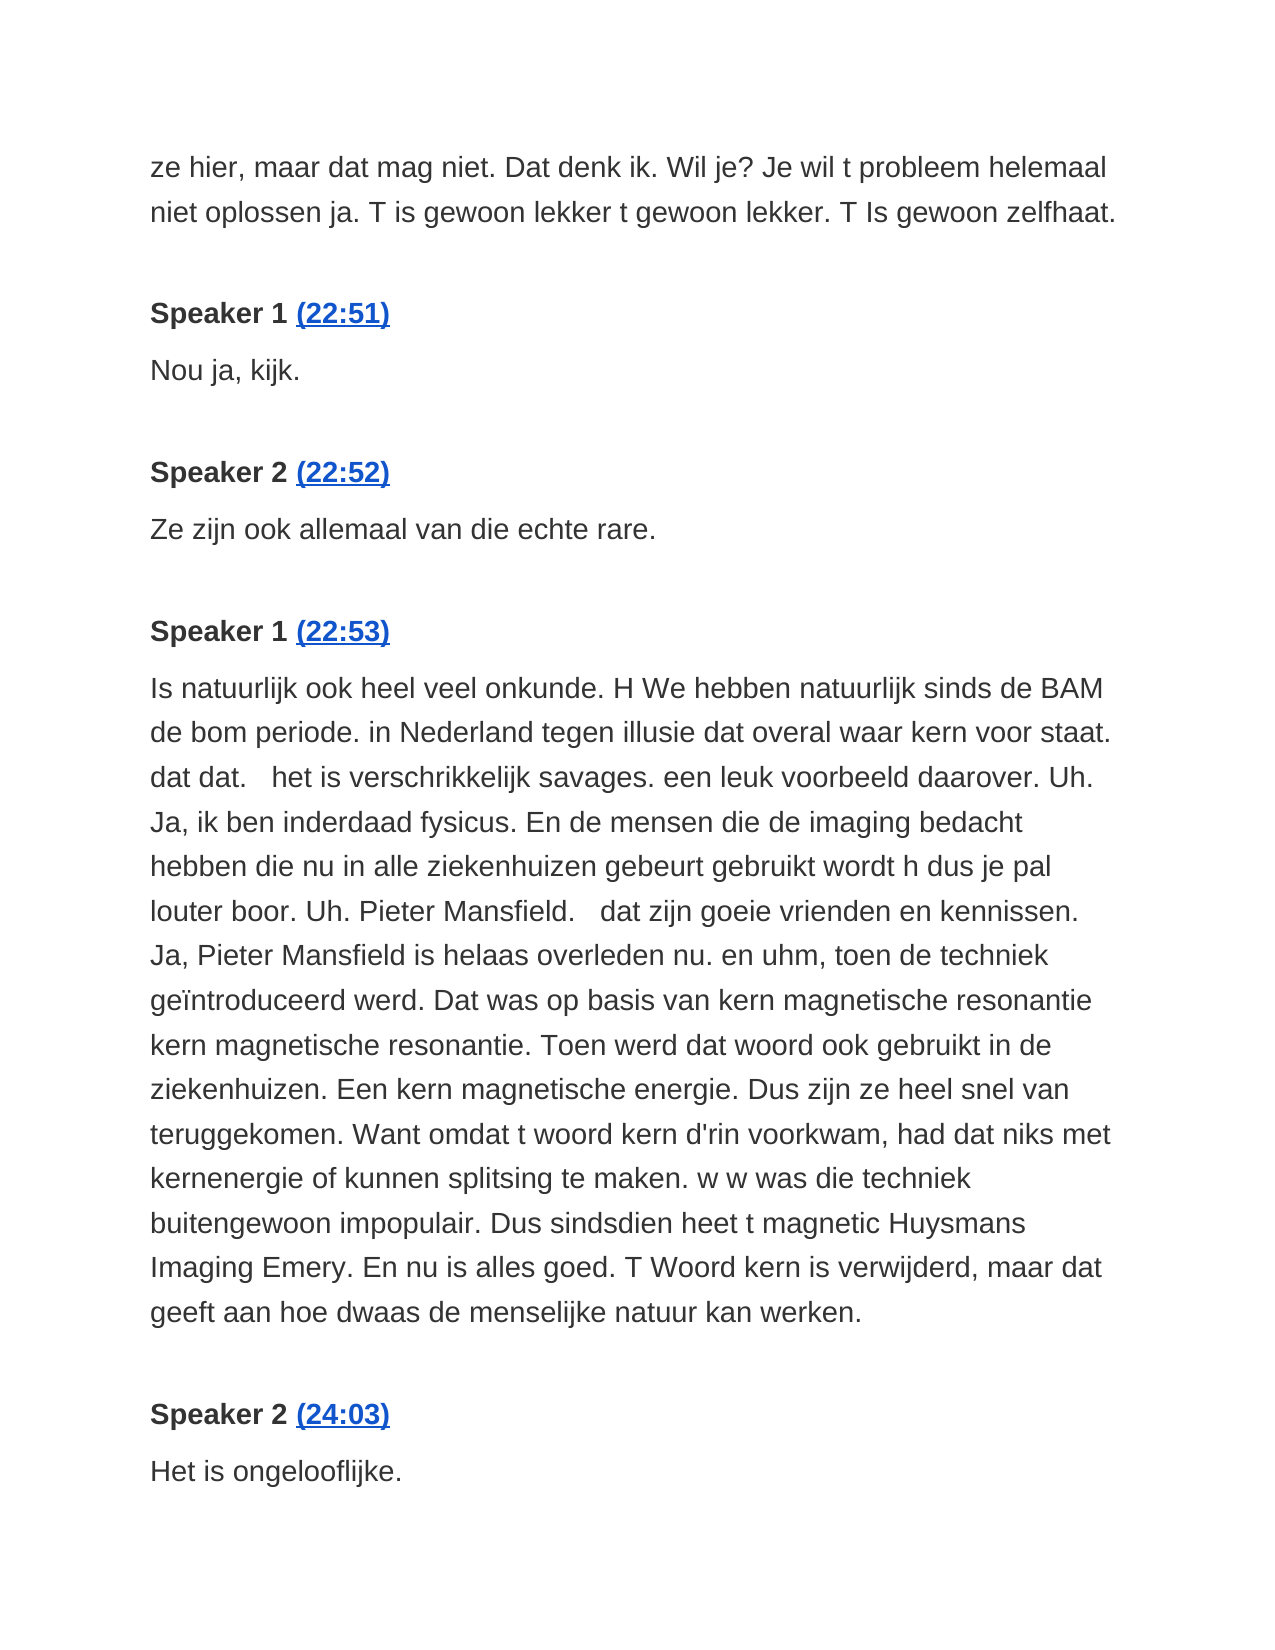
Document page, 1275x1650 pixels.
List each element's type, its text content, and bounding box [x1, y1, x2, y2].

text Het is ongelooflijke. [150, 1454, 1125, 1487]
subtitle Speaker 1 (22:51) [150, 296, 1125, 330]
text Is natuurlijk ook heel veel onkunde. H We hebben natuurlijk sinds de BAM de bom periode. in Nederland tegen illusie dat overal waar kern voor staat. dat dat. het is verschrikkelijk savages. een leuk voorbeeld daarover. Uh. Ja, ik ben inderdaad fysicus. En de mensen die de imaging bedacht hebben die nu in alle ziekenhuizen gebeurt gebruikt wordt h dus je pal louter boor. Uh. Pieter Mansfield. dat zijn goeie vrienden en kennissen. Ja, Pieter Mansfield is helaas overleden nu. en uhm, toen de techniek geïntroduceerd werd. Dat was op basis van kern magnetische resonantie kern magnetische resonantie. Toen werd dat woord ook gebruikt in de ziekenhuizen. Een kern magnetische energie. Dus zijn ze heel snel van teruggekomen. Want omdat t woord kern d'rin voorkwam, had dat niks met kernenergie of kunnen splitsing te maken. w w was die techniek buitengewoon impopulair. Dus sindsdien heet t magnetic Huysmans Imaging Emery. En nu is alles goed. T Woord kern is verwijderd, maar dat geeft aan hoe dwaas de menselijke natuur kan werken. [150, 671, 1125, 1328]
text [150, 150, 1125, 228]
subtitle Speaker 2 (24:03) [150, 1397, 1125, 1430]
subtitle Speaker 2 (22:52) [150, 455, 1125, 488]
text Ze zijn ook allemaal van die echte rare. [150, 512, 1125, 546]
subtitle Speaker 1 (22:53) [150, 614, 1125, 647]
text Nou ja, kijk. [150, 353, 1125, 387]
